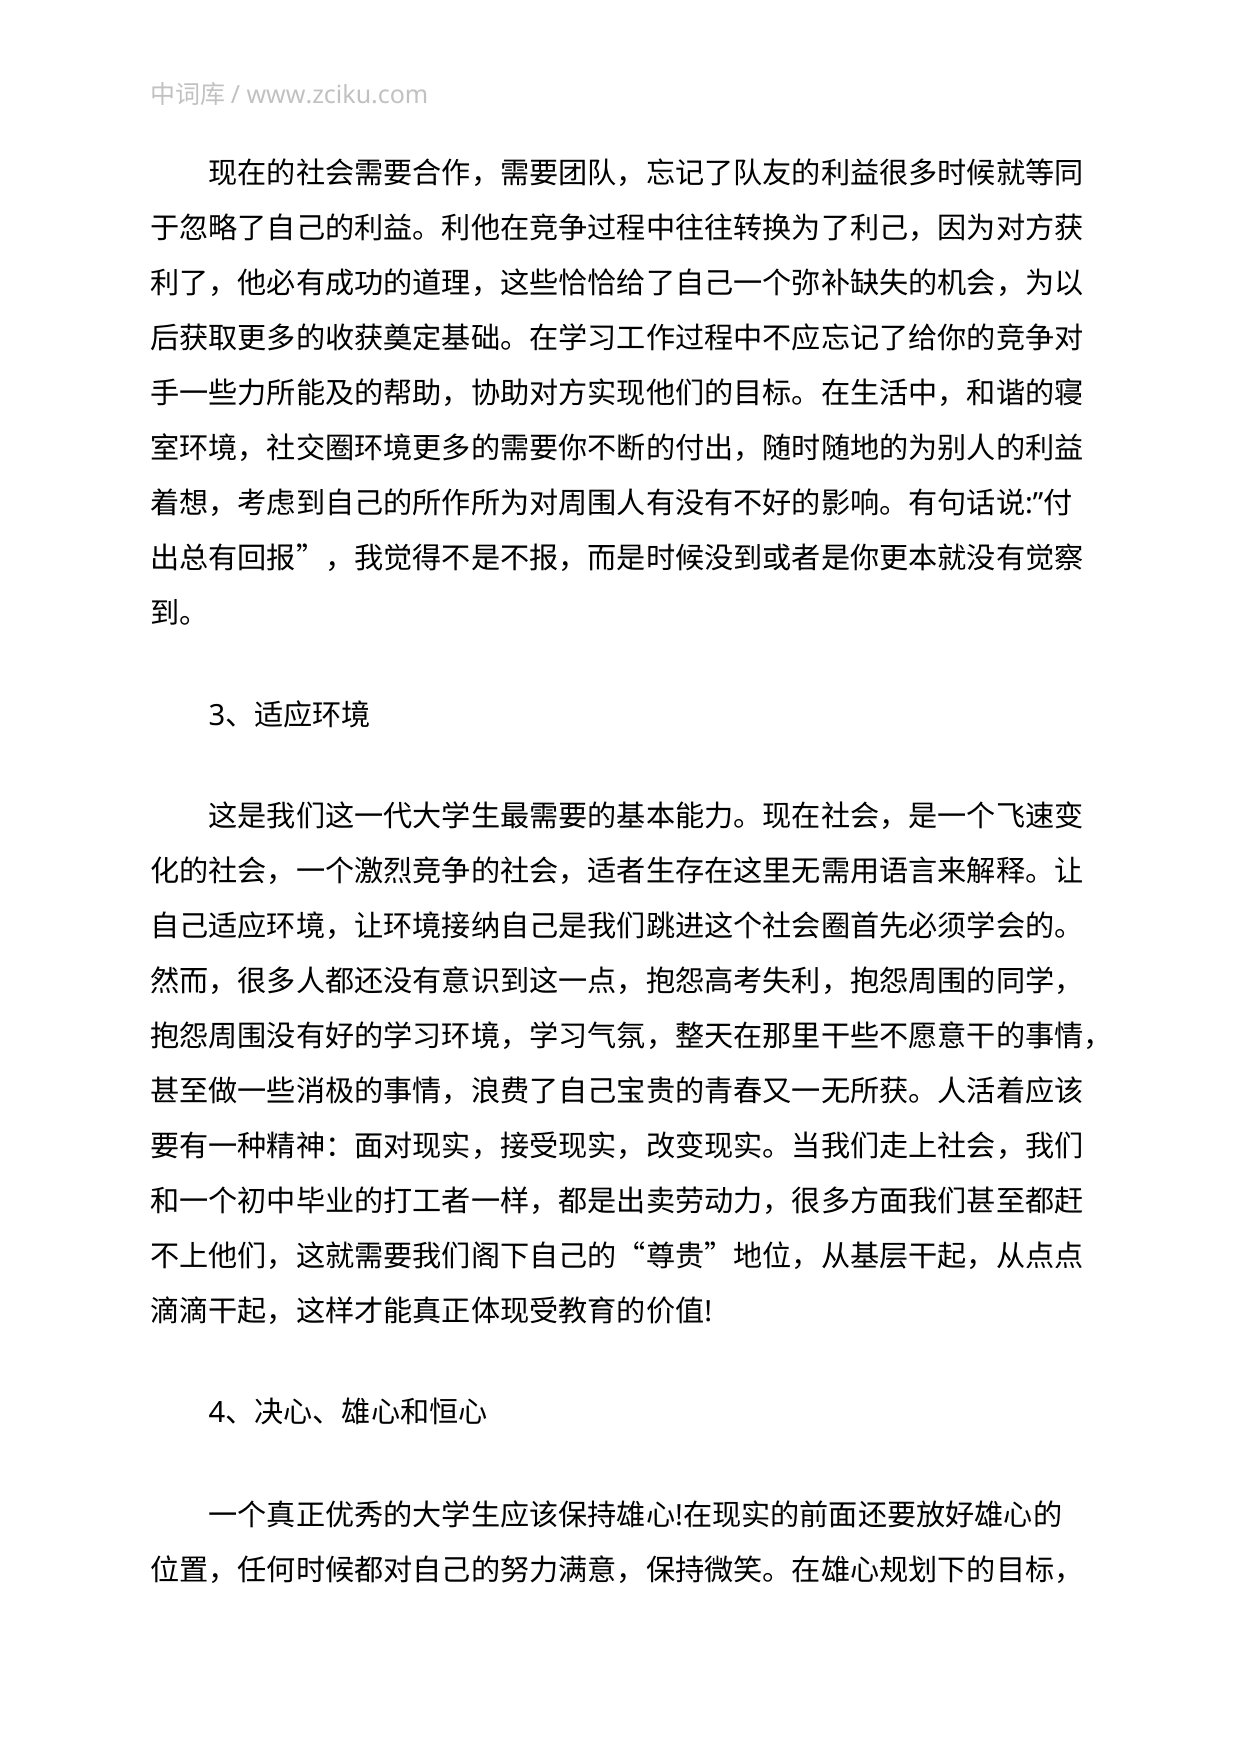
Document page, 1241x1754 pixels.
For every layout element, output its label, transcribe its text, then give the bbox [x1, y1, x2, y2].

text 4、决心、雄心和恒心 [150, 1389, 1090, 1431]
text 现在的社会需要合作，需要团队，忘记了队友的利益很多时候就等同于忽略了自己的利益。利他在竞争过程中往往转换为了利己，因为对方获利了，他必有成功的道理，这些恰恰给了自己一个弥补缺失的机会，为以后获取更多的收获奠定基础。在学习工作过程中不应忘记了给你的竞争对手一些力所能及的帮助，协助对方实现他们的目标。在生活中，和谐的寝室环境，社交圈环境更多的需要你不断的付出，随时随地的为别人的利益着想，考虑到自己的所作所为对周围人有没有不好的影响。有句话说:”付出总有回报”，我觉得不是不报，而是时候没到或者是你更本就没有觉察到。 [150, 150, 1090, 632]
text 3、适应环境 [150, 691, 1090, 733]
text 这是我们这一代大学生最需要的基本能力。现在社会，是一个飞速变化的社会，一个激烈竞争的社会，适者生存在这里无需用语言来解释。让自己适应环境，让环境接纳自己是我们跳进这个社会圈首先必须学会的。然而，很多人都还没有意识到这一点，抱怨高考失利，抱怨周围的同学，抱怨周围没有好的学习环境，学习气氛，整天在那里干些不愿意干的事情，甚至做一些消极的事情，浪费了自己宝贵的青春又一无所获。人活着应该要有一种精神：面对现实，接受现实，改变现实。当我们走上社会，我们和一个初中毕业的打工者一样，都是出卖劳动力，很多方面我们甚至都赶不上他们，这就需要我们阁下自己的“尊贵”地位，从基层干起，从点点滴滴干起，这样才能真正体现受教育的价值! [150, 793, 1090, 1329]
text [150, 1491, 1090, 1588]
